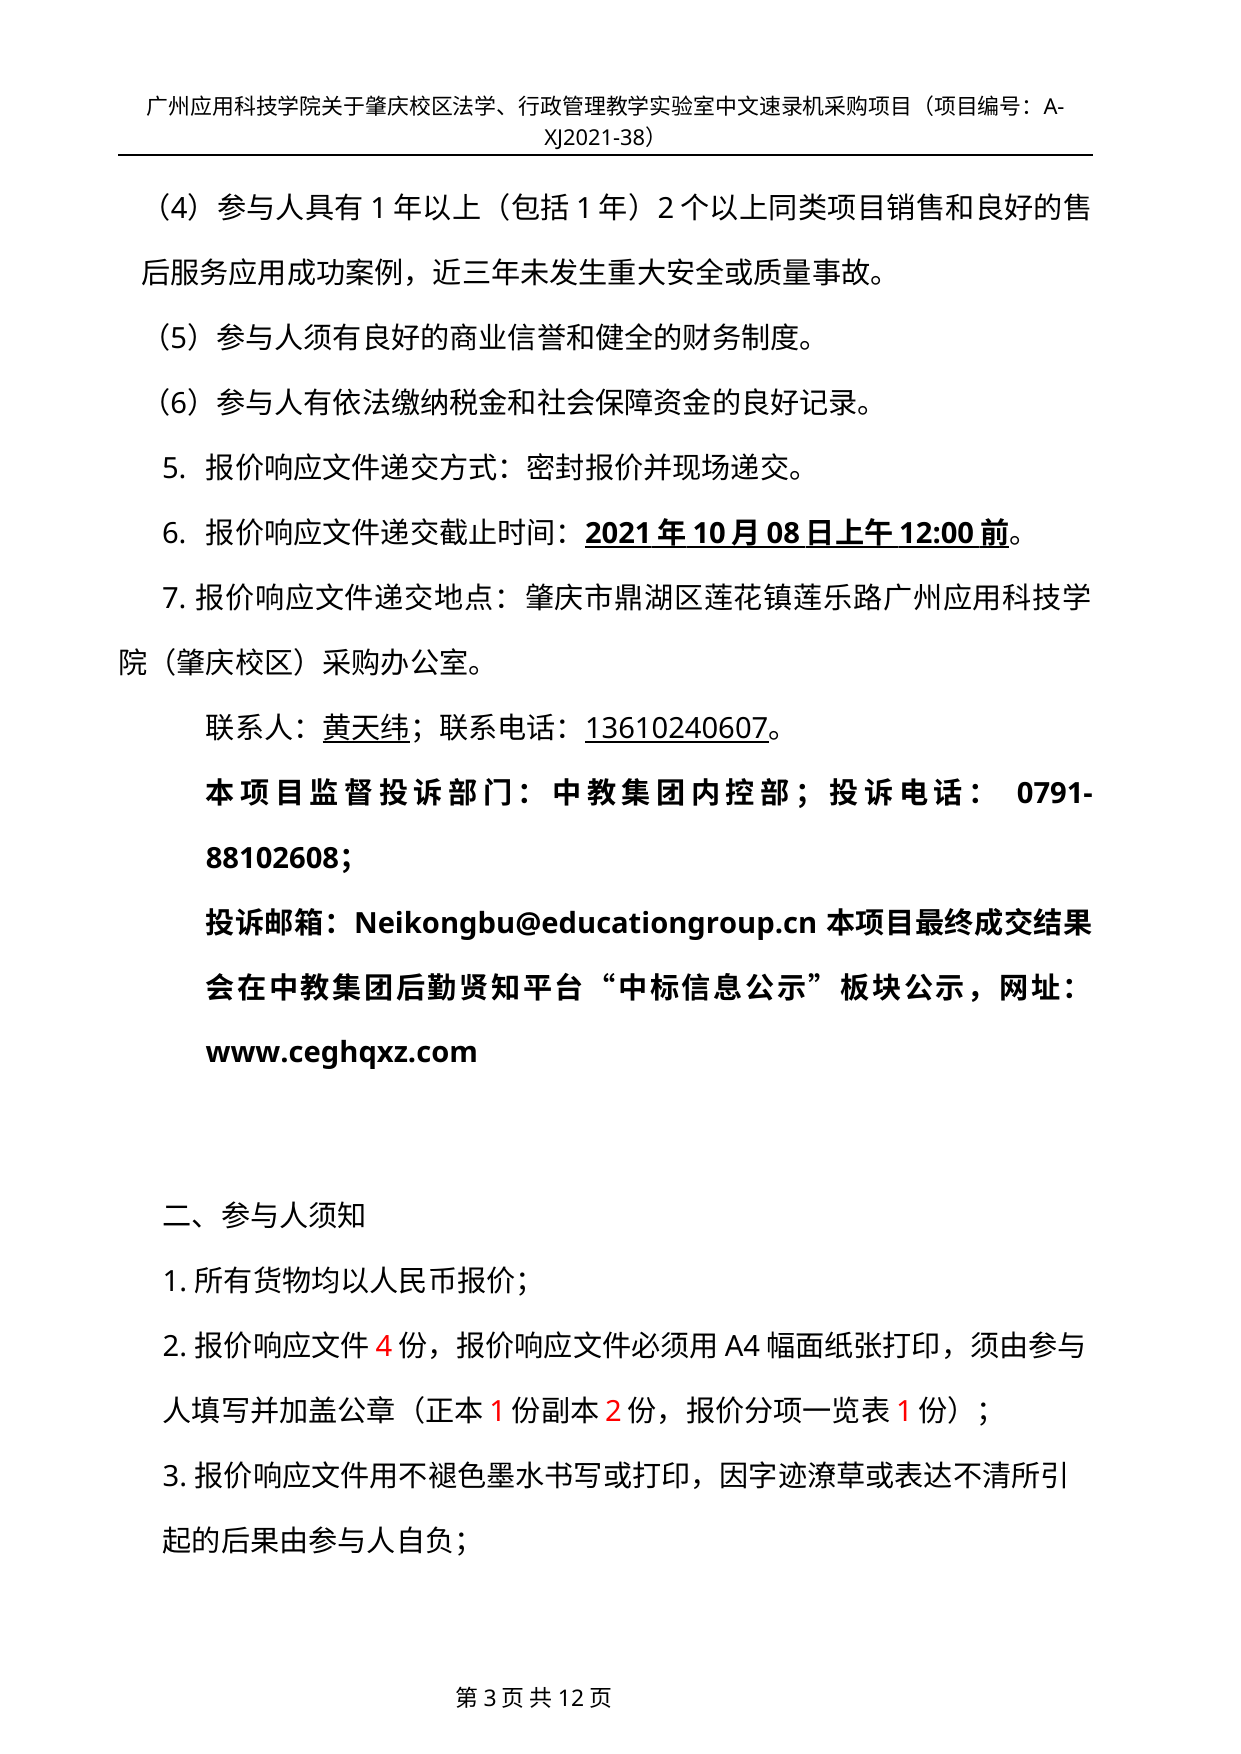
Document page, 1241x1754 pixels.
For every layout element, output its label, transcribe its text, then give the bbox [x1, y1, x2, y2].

text 1. 所有货物均以人民币报价； [162, 1247, 1093, 1312]
list （6）参与人有依法缴纳税金和社会保障资金的良好记录。 [141, 368, 1093, 433]
list （4）参与人具有1年以上（包括1年）2个以上同类项目销售和良好的售后服务应用成功案例，近三年未发生重大安全或质量事故。 [141, 173, 1093, 303]
text 投诉邮箱：Neikongbu@educationgroup.cn 本项目最终成交结果会在中教集团后勤贤知平台“中标信息公示”板块公示，网址：www.ceghqxz.com [205, 888, 1093, 1083]
text 3. 报价响应文件用不褪色墨水书写或打印，因字迹潦草或表达不清所引起的后果由参与人自负； [162, 1442, 1093, 1572]
text 2. 报价响应文件4份，报价响应文件必须用A4幅面纸张打印，须由参与人填写并加盖公章（正本1份副本2份，报价分项一览表1份）； [162, 1312, 1093, 1442]
text 本项目监督投诉部门：中教集团内控部；投诉电话： 0791-88102608； [206, 758, 1093, 888]
list 报价响应文件递交截止时间：2021年10月08日上午12:00前。 [162, 498, 1093, 563]
text 二、参与人须知 [118, 1182, 1093, 1247]
text 7. 报价响应文件递交地点：肇庆市鼎湖区莲花镇莲乐路广州应用科技学院（肇庆校区）采购办公室。 [118, 563, 1093, 693]
text 联系人：黄天纬；联系电话：13610240607。 [206, 693, 1093, 758]
list （5）参与人须有良好的商业信誉和健全的财务制度。 [141, 303, 1093, 368]
list 报价响应文件递交方式：密封报价并现场递交。 [162, 433, 1093, 498]
